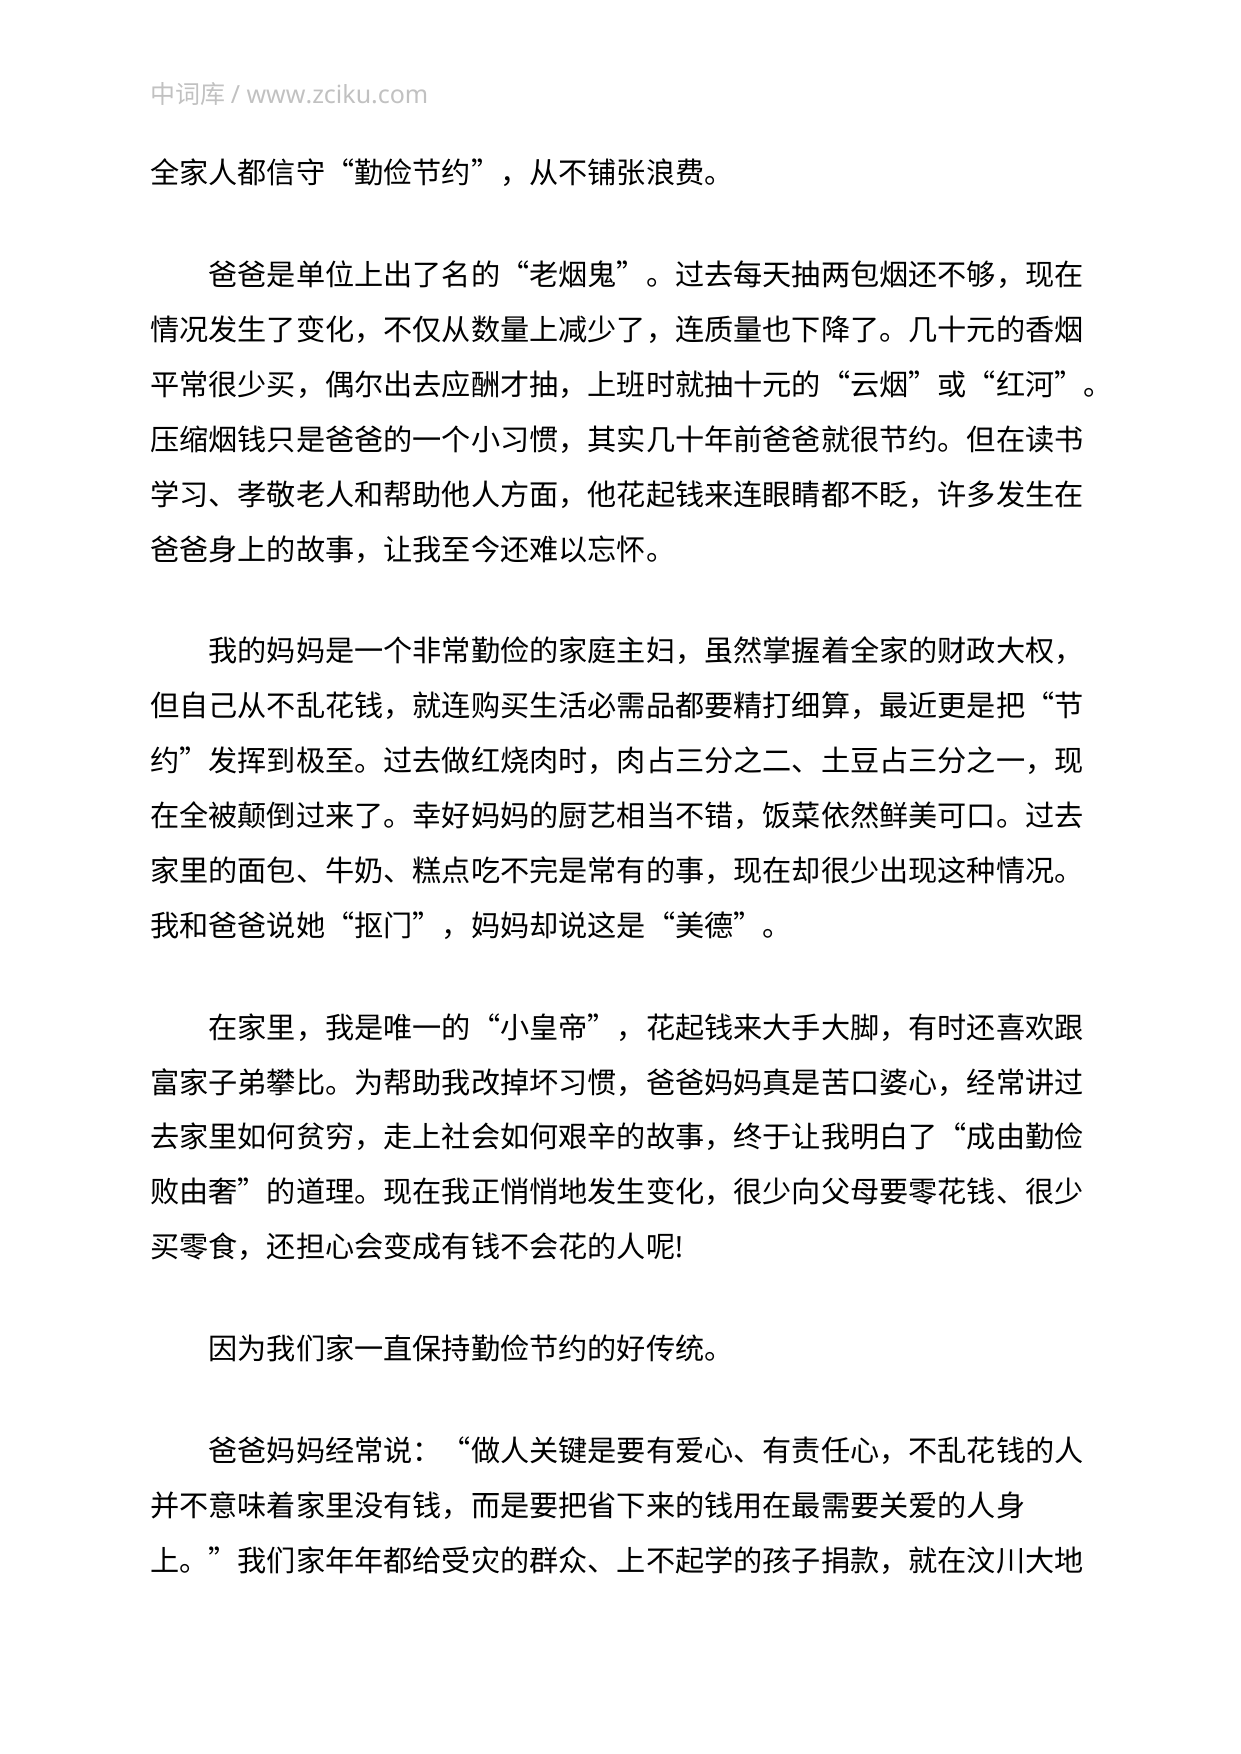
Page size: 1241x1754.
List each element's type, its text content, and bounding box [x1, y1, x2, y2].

text 爸爸是单位上出了名的“老烟鬼”。过去每天抽两包烟还不够，现在情况发生了变化，不仅从数量上减少了，连质量也下降了。几十元的香烟平常很少买，偶尔出去应酬才抽，上班时就抽十元的“云烟”或“红河”。压缩烟钱只是爸爸的一个小习惯，其实几十年前爸爸就很节约。但在读书学习、孝敬老人和帮助他人方面，他花起钱来连眼睛都不眨，许多发生在爸爸身上的故事，让我至今还难以忘怀。 [150, 252, 1090, 568]
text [150, 150, 1090, 192]
text 在家里，我是唯一的“小皇帝”，花起钱来大手大脚，有时还喜欢跟富家子弟攀比。为帮助我改掉坏习惯，爸爸妈妈真是苦口婆心，经常讲过去家里如何贫穷，走上社会如何艰辛的故事，终于让我明白了“成由勤俭败由奢”的道理。现在我正悄悄地发生变化，很少向父母要零花钱、很少买零食，还担心会变成有钱不会花的人呢! [150, 1004, 1090, 1266]
text 因为我们家一直保持勤俭节约的好传统。 [150, 1326, 1090, 1368]
text 我的妈妈是一个非常勤俭的家庭主妇，虽然掌握着全家的财政大权，但自己从不乱花钱，就连购买生活必需品都要精打细算，最近更是把“节约”发挥到极至。过去做红烧肉时，肉占三分之二、土豆占三分之一，现在全被颠倒过来了。幸好妈妈的厨艺相当不错，饭菜依然鲜美可口。过去家里的面包、牛奶、糕点吃不完是常有的事，现在却很少出现这种情况。我和爸爸说她“抠门”，妈妈却说这是“美德”。 [150, 628, 1090, 945]
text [150, 1428, 1090, 1580]
